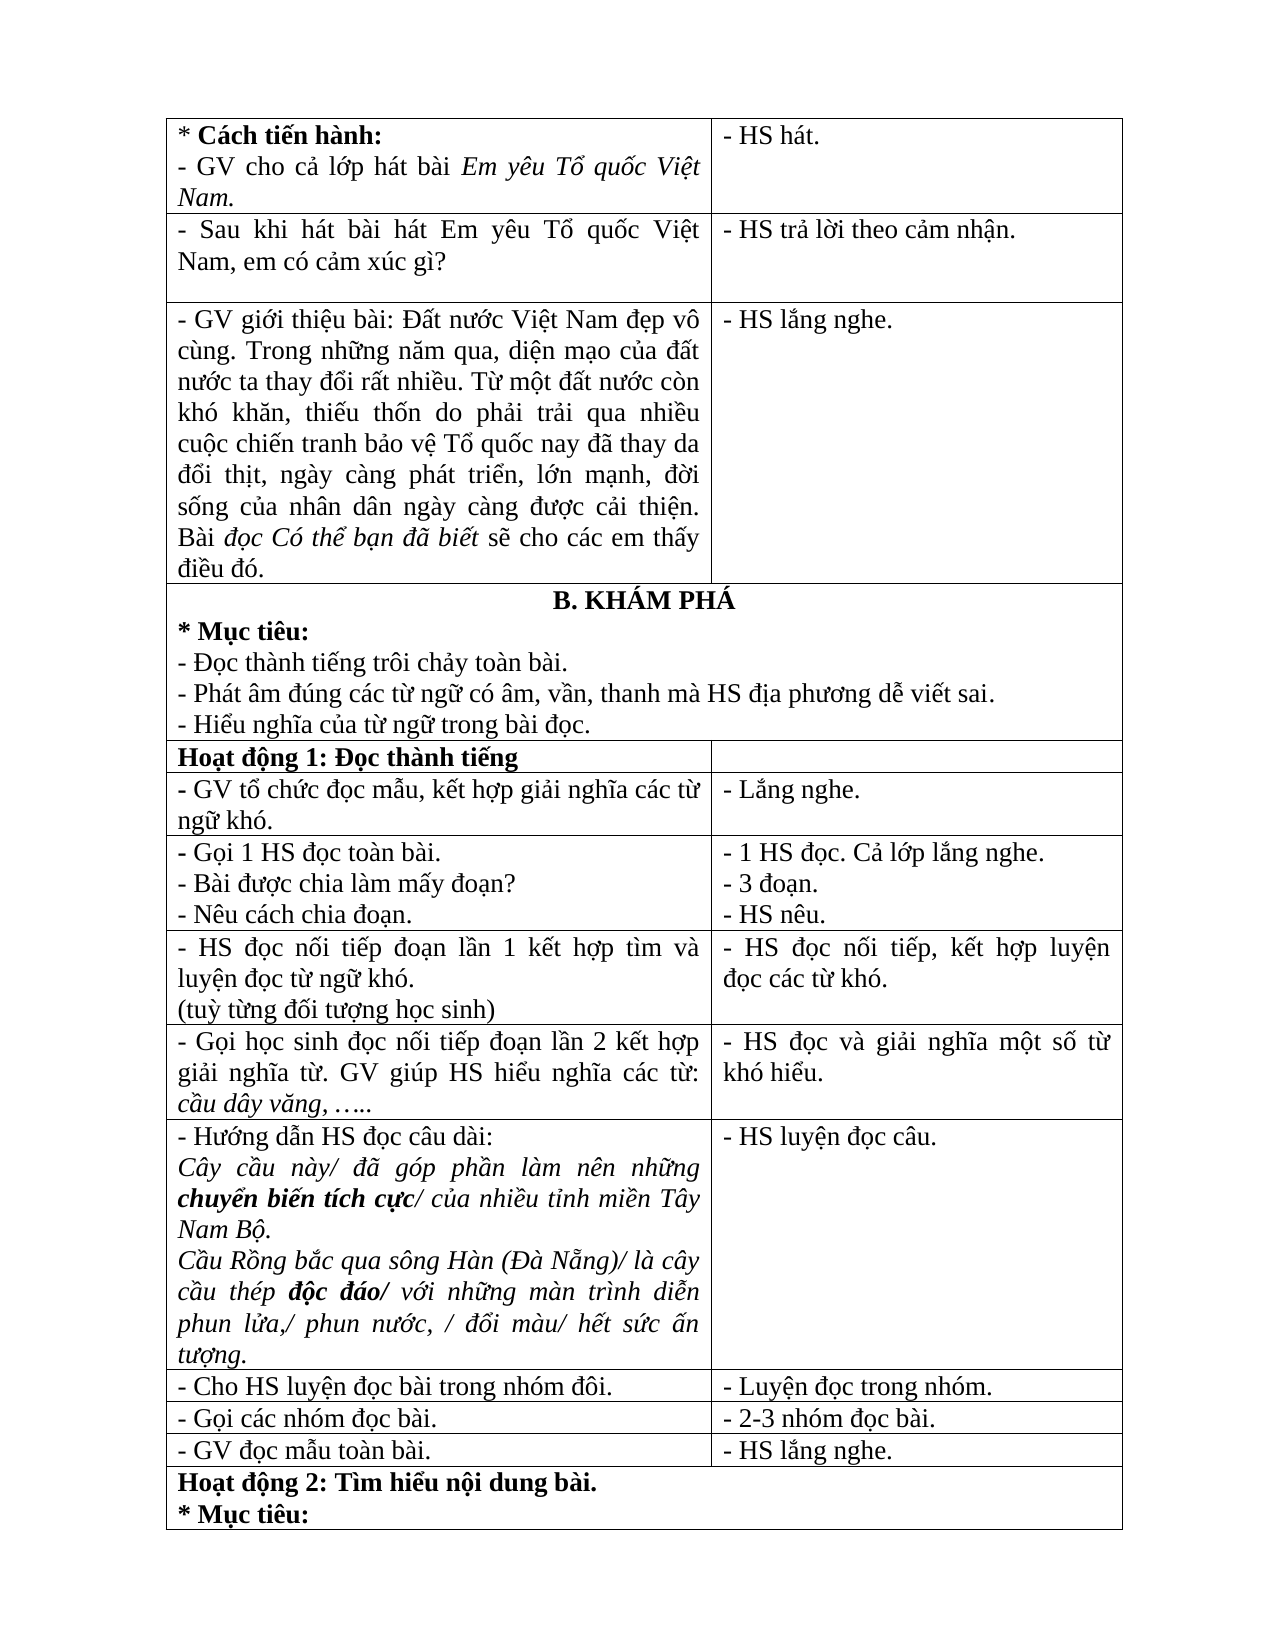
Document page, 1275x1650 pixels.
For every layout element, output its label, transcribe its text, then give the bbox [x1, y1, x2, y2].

table_cell - GV giới thiệu bài: Đất nước Việt Nam đẹp vô cùng. Trong những năm qua, diện mạo của đất nước ta thay đổi rất nhiều. Từ một đất nước còn khó khăn, thiếu thốn do phải trải qua nhiều cuộc chiến tranh bảo vệ Tổ quốc nay đã thay da đổi thịt, ngày càng phát triển, lớn mạnh, đời sống của nhân dân ngày càng được cải thiện. Bài đọc Có thể bạn đã biết sẽ cho các em thấy điều đó. [167, 303, 711, 583]
table_cell B. KHÁM PHÁ * Mục tiêu: - Đọc thành tiếng trôi chảy toàn bài. - Phát âm đúng các từ ngữ có âm, vần, thanh mà HS địa phương dễ viết sai. - Hiểu nghĩa của từ ngữ trong bài đọc. [167, 584, 1122, 740]
table_cell [712, 741, 1122, 772]
table_cell - HS lắng nghe. [712, 1434, 1122, 1466]
table_cell - HS trả lời theo cảm nhận. [712, 214, 1122, 302]
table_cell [167, 1467, 1122, 1529]
table_cell - HS luyện đọc câu. [712, 1120, 1122, 1369]
table_cell - Lắng nghe. [712, 773, 1122, 835]
table_cell - Hướng dẫn HS đọc câu dài: Cây cầu này/ đã góp phần làm nên những chuyển biến tích cực/ của nhiều tỉnh miền Tây Nam Bộ. Cầu Rồng bắc qua sông Hàn (Đà Nẵng)/ là cây cầu thép độc đáo/ với những màn trình diễn phun lửa,/ phun nước, / đổi màu/ hết sức ấn tượng. [167, 1120, 711, 1369]
table_cell - HS lắng nghe. [712, 303, 1122, 583]
table_cell - Luyện đọc trong nhóm. [712, 1370, 1122, 1401]
table_cell - 2-3 nhóm đọc bài. [712, 1402, 1122, 1433]
table_cell - Gọi các nhóm đọc bài. [167, 1402, 711, 1433]
table_cell Hoạt động 1: Đọc thành tiếng [167, 741, 711, 772]
table_cell - HS đọc nối tiếp đoạn lần 1 kết hợp tìm và luyện đọc từ ngữ khó. (tuỳ từng đối tượng học sinh) [167, 931, 711, 1024]
table_cell - HS đọc nối tiếp, kết hợp luyện đọc các từ khó. [712, 931, 1122, 1024]
table_cell - HS đọc và giải nghĩa một số từ khó hiểu. [712, 1025, 1122, 1119]
table_cell - Gọi 1 HS đọc toàn bài. - Bài được chia làm mấy đoạn? - Nêu cách chia đoạn. [167, 836, 711, 930]
table_cell - Gọi học sinh đọc nối tiếp đoạn lần 2 kết hợp giải nghĩa từ. GV giúp HS hiểu nghĩa các từ: cầu dây văng, ….. [167, 1025, 711, 1119]
table_cell * Cách tiến hành: - GV cho cả lớp hát bài Em yêu Tổ quốc Việt Nam. [167, 119, 711, 213]
table_cell - Cho HS luyện đọc bài trong nhóm đôi. [167, 1370, 711, 1401]
table_cell - 1 HS đọc. Cả lớp lắng nghe. - 3 đoạn. - HS nêu. [712, 836, 1122, 930]
table_cell - HS hát. [712, 119, 1122, 213]
table_cell - Sau khi hát bài hát Em yêu Tổ quốc Việt Nam, em có cảm xúc gì? [167, 214, 711, 302]
table_cell - GV đọc mẫu toàn bài. [167, 1434, 711, 1466]
table_cell - GV tổ chức đọc mẫu, kết hợp giải nghĩa các từ ngữ khó. [167, 773, 711, 835]
